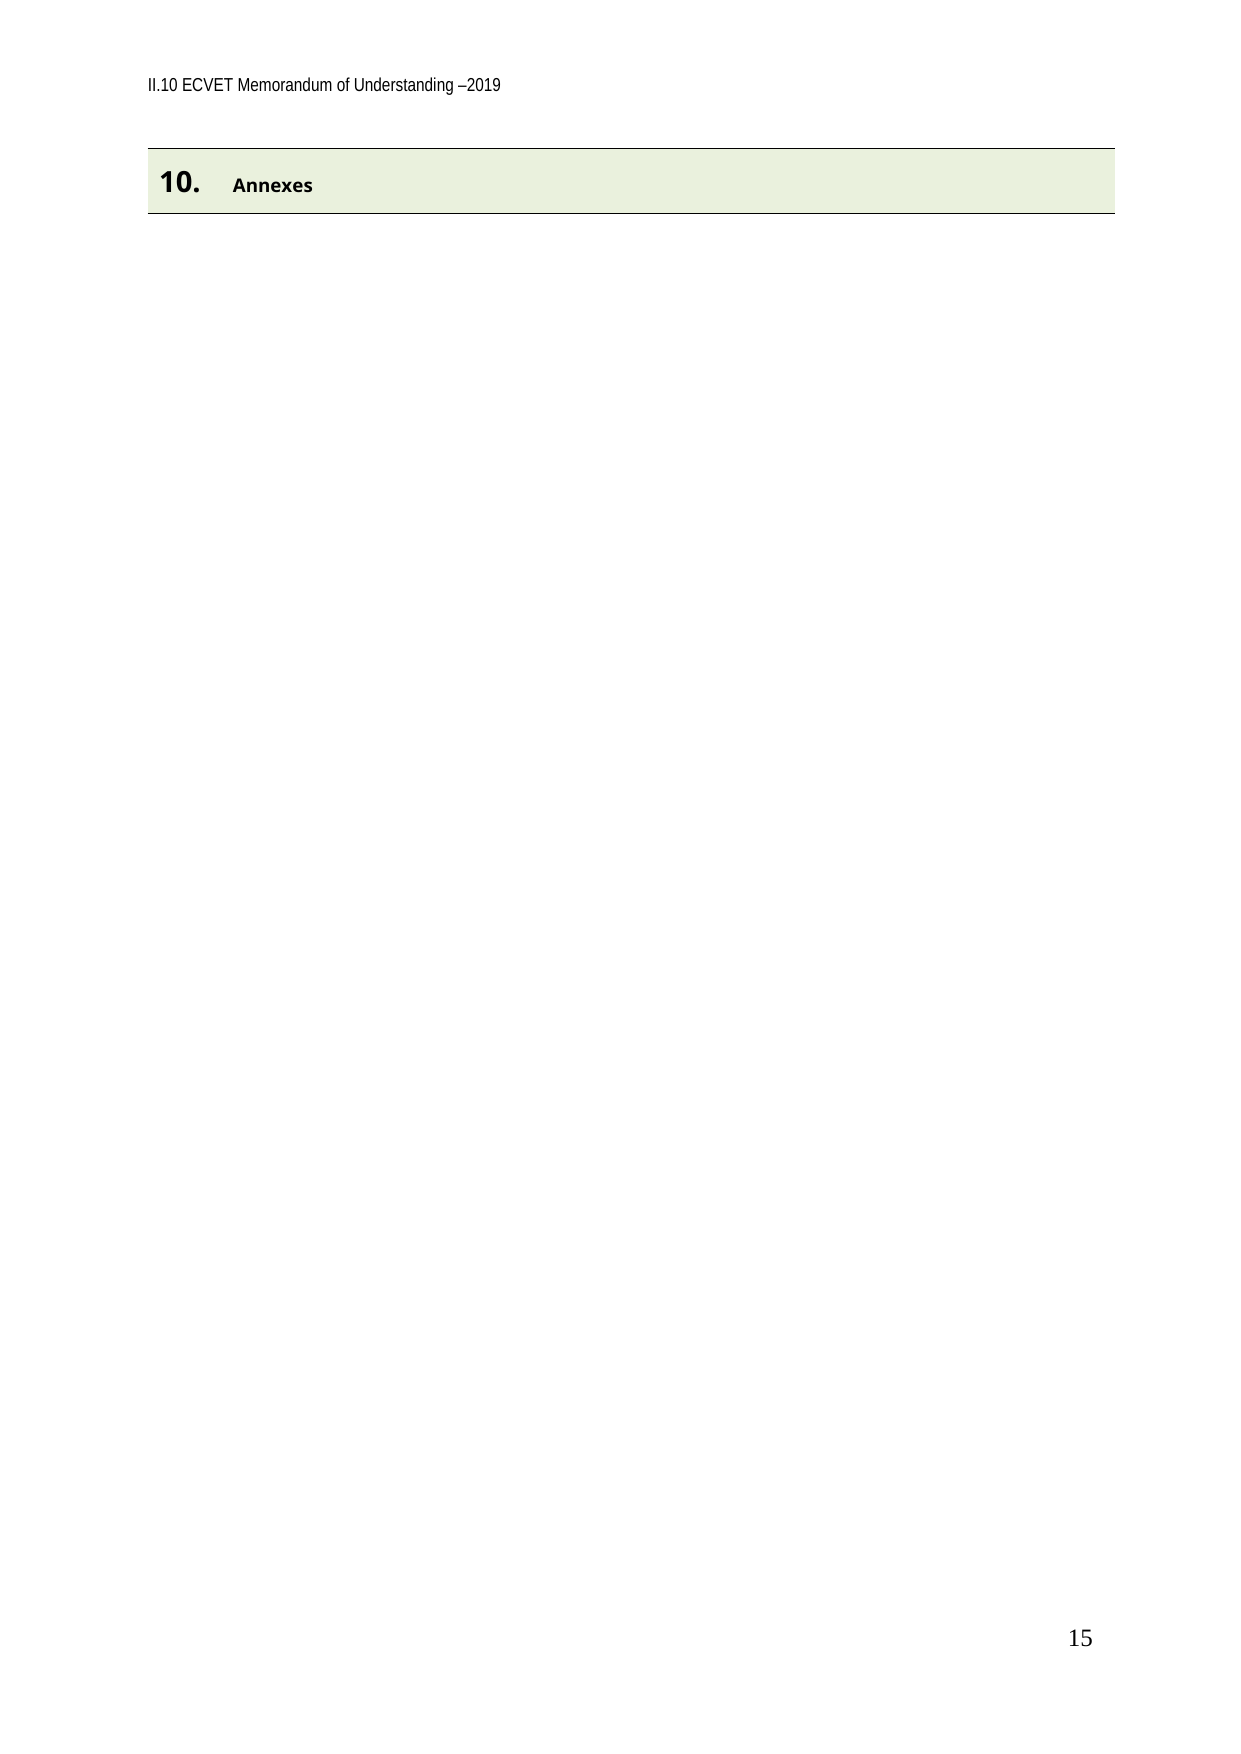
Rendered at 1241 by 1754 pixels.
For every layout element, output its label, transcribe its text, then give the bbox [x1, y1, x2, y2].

table_header Annexes [148, 149, 1115, 213]
